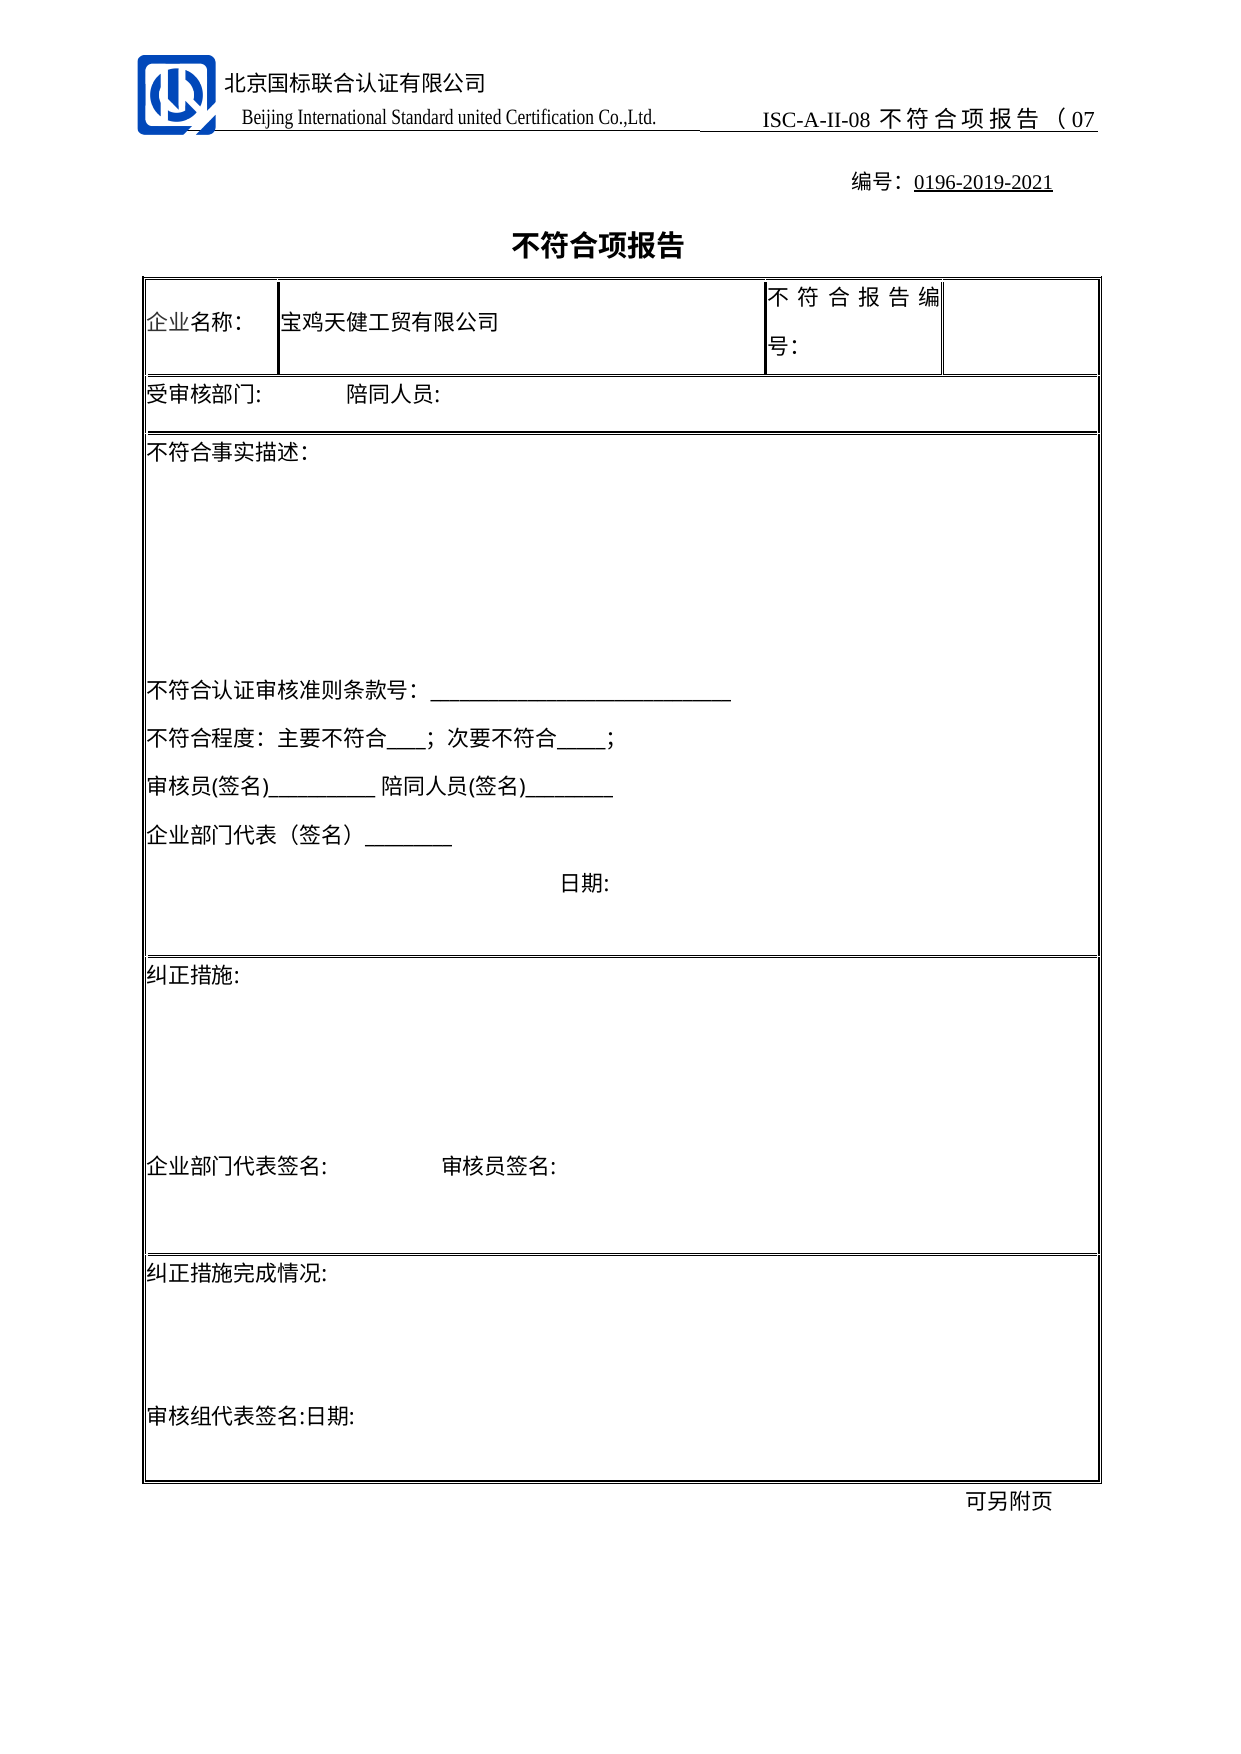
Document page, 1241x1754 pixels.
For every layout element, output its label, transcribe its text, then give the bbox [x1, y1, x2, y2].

text 不符合项报告 [144, 211, 1053, 276]
table_header 企业名称： [146, 278, 278, 373]
table_cell 纠正措施: 企业部门代表签名: 审核员签名: [144, 955, 1100, 1252]
table_cell 纠正措施完成情况: 审核组代表签名:日期: [146, 1253, 1099, 1480]
table_cell 不符合事实描述： 不符合认证审核准则条款号：_______________________________ 不符合程度：主要不符合____；次要不符合_____； 审核员(签名)___________ 陪同人员(签名)_________ 企业部门代表（签名）_________ 日期: [146, 431, 1099, 955]
text 可另附页 [144, 1484, 1053, 1516]
table_cell 受审核部门: 陪同人员: [146, 374, 1099, 431]
table_header [943, 280, 1098, 373]
table_header 不符合报告编号： [765, 280, 943, 373]
table_header 宝鸡天健工贸有限公司 [278, 280, 765, 373]
picture [137, 55, 216, 135]
text 编号：0196-2019-2021 [144, 164, 1053, 196]
